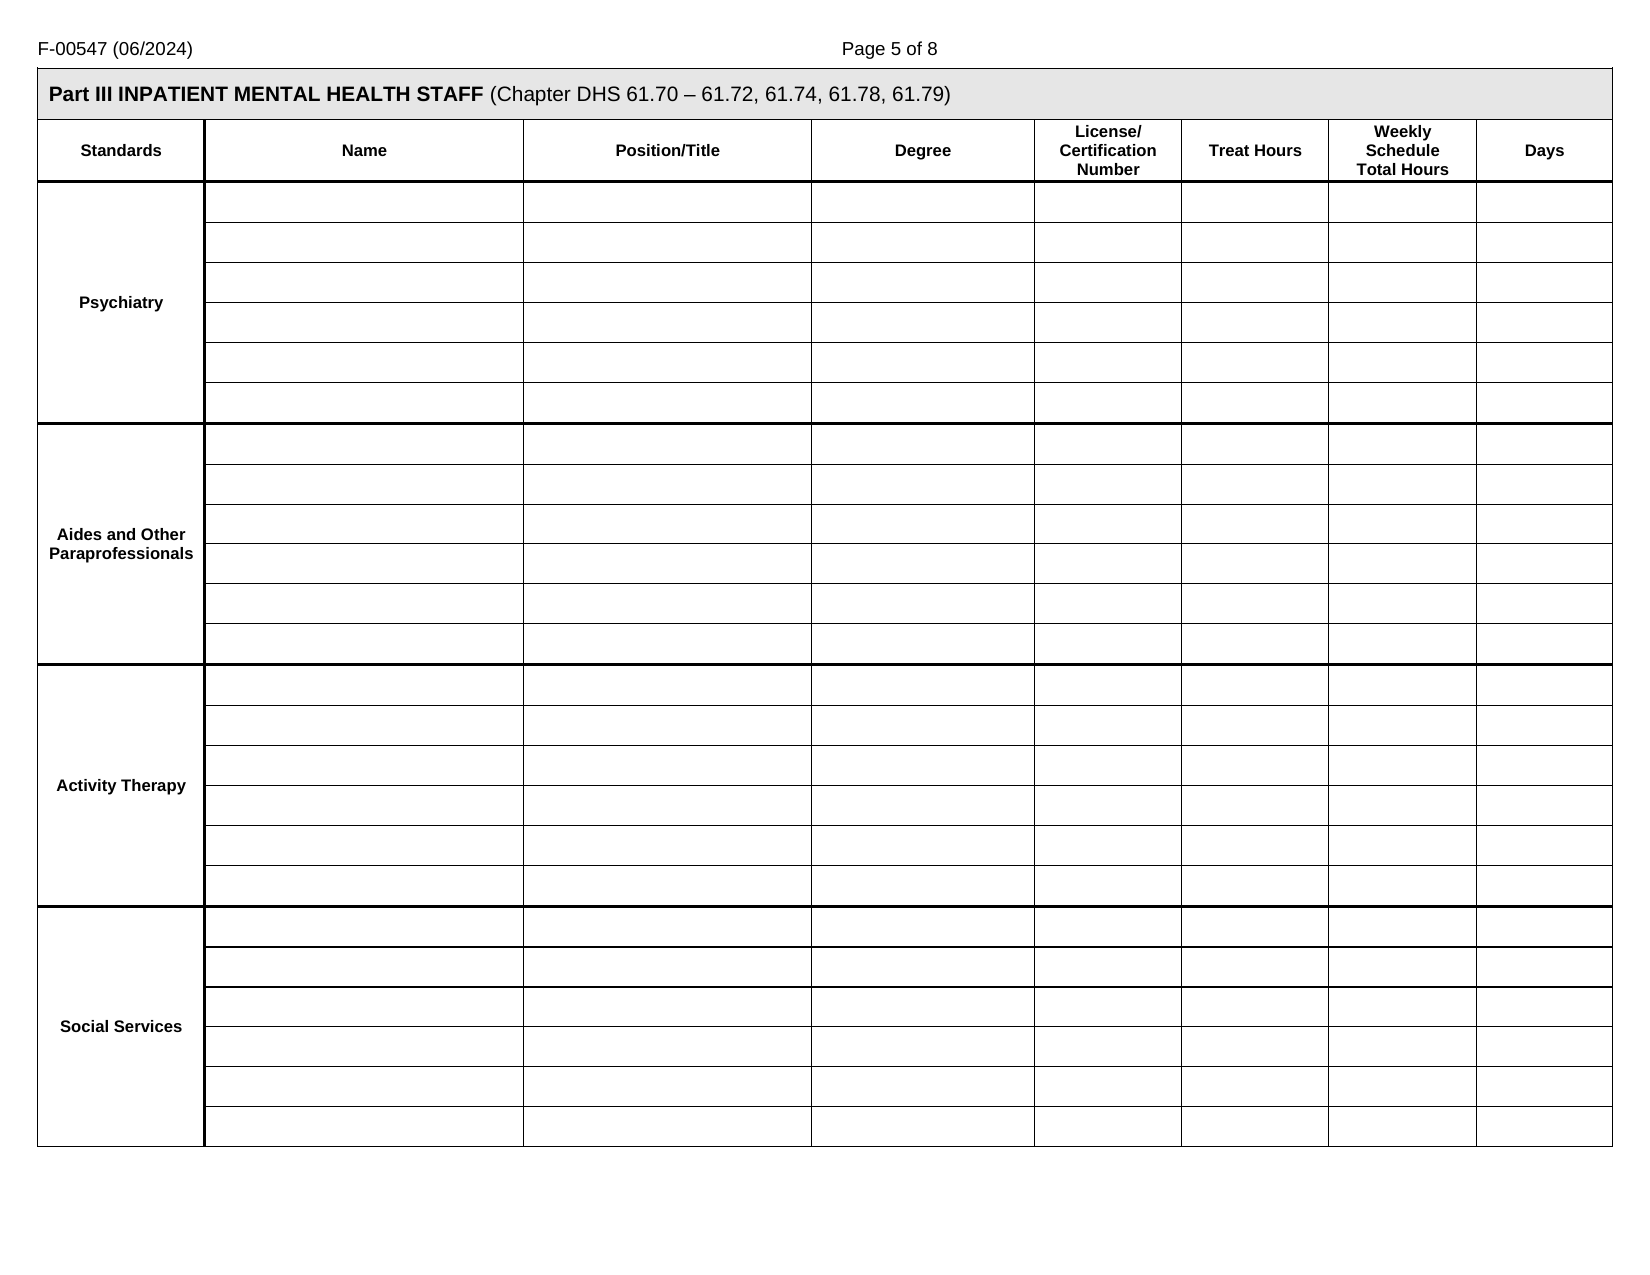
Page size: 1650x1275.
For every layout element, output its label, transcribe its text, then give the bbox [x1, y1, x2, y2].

table_cell Name [206, 120, 523, 180]
table_cell [1182, 826, 1328, 864]
table_cell [1477, 303, 1612, 342]
table_cell [1182, 425, 1328, 463]
table_cell [206, 303, 523, 342]
table_cell [1182, 303, 1328, 342]
table_cell [206, 1067, 523, 1106]
table_cell [524, 988, 811, 1026]
table_cell [206, 1107, 523, 1146]
table_cell [1035, 746, 1181, 785]
table_cell [812, 263, 1034, 302]
table_cell [206, 666, 523, 705]
table_cell [1477, 1107, 1612, 1146]
table_cell [1182, 1067, 1328, 1106]
table_cell [812, 988, 1034, 1026]
table_cell [1477, 1027, 1612, 1066]
table_cell [1329, 183, 1476, 222]
table_cell [812, 666, 1034, 705]
table_cell [1035, 948, 1181, 986]
table_cell Activity Therapy [38, 666, 203, 904]
table_cell [206, 866, 523, 904]
table_cell [1182, 383, 1328, 422]
table_cell [1035, 908, 1181, 946]
table_cell [1329, 826, 1476, 864]
table_cell [206, 383, 523, 422]
table_cell [1182, 584, 1328, 623]
table_cell Standards [38, 120, 203, 180]
table_cell Degree [812, 120, 1034, 180]
table_cell [1329, 584, 1476, 623]
table_cell [812, 706, 1034, 745]
table_cell [1329, 624, 1476, 663]
table_cell [524, 1027, 811, 1066]
table_cell [1329, 786, 1476, 825]
table_cell [1035, 1027, 1181, 1066]
table_cell [206, 263, 523, 302]
table_cell [1329, 1027, 1476, 1066]
table_cell [206, 746, 523, 785]
table_cell [1329, 866, 1476, 904]
table_cell [1182, 746, 1328, 785]
table_cell [812, 1067, 1034, 1106]
table_cell Treat Hours [1182, 120, 1328, 180]
table_cell [1477, 183, 1612, 222]
table_cell [206, 786, 523, 825]
table_cell [524, 1107, 811, 1146]
table_cell [812, 866, 1034, 904]
table_cell [206, 1027, 523, 1066]
table_cell [1182, 908, 1328, 946]
table_cell [524, 1067, 811, 1106]
table_cell [1035, 826, 1181, 864]
table_cell [1329, 988, 1476, 1026]
table_cell [812, 383, 1034, 422]
table_cell [1477, 786, 1612, 825]
table_cell [524, 303, 811, 342]
table_cell [1477, 425, 1612, 463]
table_cell [1329, 908, 1476, 946]
table_cell [1182, 343, 1328, 382]
table_cell [1182, 948, 1328, 986]
table_cell [524, 584, 811, 623]
table_cell [812, 223, 1034, 262]
table_cell [524, 948, 811, 986]
table_cell [524, 746, 811, 785]
table_cell [1182, 223, 1328, 262]
table_cell [206, 908, 523, 946]
table_cell [1035, 383, 1181, 422]
table_cell [206, 544, 523, 583]
table_cell [1035, 465, 1181, 503]
table_cell [1477, 544, 1612, 583]
table_cell [524, 706, 811, 745]
table_cell [1477, 706, 1612, 745]
table_cell [1329, 666, 1476, 705]
table_cell [1182, 465, 1328, 503]
table_cell [1329, 746, 1476, 785]
table_cell [812, 908, 1034, 946]
table_cell [1182, 866, 1328, 904]
table_cell [1035, 786, 1181, 825]
table_cell [524, 544, 811, 583]
table_cell Weekly Schedule Total Hours [1329, 120, 1476, 180]
table_cell [1035, 988, 1181, 1026]
table_cell [1182, 988, 1328, 1026]
table_cell [812, 1027, 1034, 1066]
table_cell [1035, 584, 1181, 623]
table_cell [524, 624, 811, 663]
table_cell [812, 343, 1034, 382]
table_cell [812, 544, 1034, 583]
table_cell [1035, 624, 1181, 663]
table_cell Social Services [38, 908, 203, 1146]
table_cell [524, 343, 811, 382]
table_cell [1477, 1067, 1612, 1106]
table_cell [1035, 666, 1181, 705]
table_cell [1477, 263, 1612, 302]
table_cell [1477, 746, 1612, 785]
table_cell [1329, 383, 1476, 422]
table_cell [1477, 584, 1612, 623]
table_cell [206, 948, 523, 986]
table_cell [1329, 343, 1476, 382]
table_cell [1182, 666, 1328, 705]
table_cell [1035, 425, 1181, 463]
table_cell [1182, 1107, 1328, 1146]
table_cell [1329, 223, 1476, 262]
table_cell [1329, 303, 1476, 342]
table_cell [206, 465, 523, 503]
table_cell [524, 666, 811, 705]
table_cell [1477, 343, 1612, 382]
table_cell [1477, 948, 1612, 986]
table_cell [524, 465, 811, 503]
table_cell [206, 624, 523, 663]
table_cell [524, 223, 811, 262]
table_cell [1035, 706, 1181, 745]
table_cell [206, 505, 523, 543]
table_cell [524, 866, 811, 904]
table_cell [1477, 624, 1612, 663]
table_cell [1182, 505, 1328, 543]
table_cell [1329, 465, 1476, 503]
table_cell [1035, 544, 1181, 583]
table_cell [1329, 948, 1476, 986]
table_cell [1329, 505, 1476, 543]
table_cell [812, 505, 1034, 543]
table_cell [812, 584, 1034, 623]
table_cell [1477, 465, 1612, 503]
table_cell [524, 786, 811, 825]
table_cell [206, 223, 523, 262]
table_cell [812, 624, 1034, 663]
table_cell [812, 746, 1034, 785]
table_cell [1477, 866, 1612, 904]
table_cell [1035, 1107, 1181, 1146]
table_cell [1182, 263, 1328, 302]
table_cell [1477, 826, 1612, 864]
table_cell [206, 584, 523, 623]
table_cell [1035, 1067, 1181, 1106]
table_cell [524, 908, 811, 946]
table_cell [524, 263, 811, 302]
table_cell Psychiatry [38, 183, 203, 422]
table_cell [812, 425, 1034, 463]
table_cell [206, 826, 523, 864]
table_cell [812, 826, 1034, 864]
table_cell [812, 303, 1034, 342]
table_cell [812, 1107, 1034, 1146]
table_cell [1182, 1027, 1328, 1066]
table_cell [1477, 383, 1612, 422]
table_cell [1329, 263, 1476, 302]
table_cell [1477, 223, 1612, 262]
table_cell [1035, 866, 1181, 904]
table_cell [812, 948, 1034, 986]
table_cell [524, 183, 811, 222]
table_cell [1329, 1107, 1476, 1146]
table_cell [812, 183, 1034, 222]
table_cell [524, 826, 811, 864]
table_cell Days [1477, 120, 1612, 180]
table_cell [1477, 505, 1612, 543]
table_cell [1329, 544, 1476, 583]
table_cell [1035, 343, 1181, 382]
table_cell [1329, 1067, 1476, 1106]
table_cell [206, 343, 523, 382]
table_cell [1477, 988, 1612, 1026]
table_cell [1182, 786, 1328, 825]
table_cell [524, 505, 811, 543]
table_cell [1477, 908, 1612, 946]
table_cell [206, 706, 523, 745]
table_cell [1182, 706, 1328, 745]
table_cell [812, 786, 1034, 825]
table_cell [206, 183, 523, 222]
table_cell License/ Certification Number [1035, 120, 1181, 180]
table_cell [1182, 544, 1328, 583]
table_cell [1035, 505, 1181, 543]
table_cell [524, 383, 811, 422]
table_cell Aides and Other Paraprofessionals [38, 425, 203, 663]
table_cell [812, 465, 1034, 503]
table_cell [1035, 183, 1181, 222]
table_header Part III INPATIENT MENTAL HEALTH STAFF (Chapter DHS 61.70 – 61.72, 61.74, 61.78, 61.79) [38, 69, 1612, 119]
table_cell [1035, 263, 1181, 302]
table_cell [1035, 223, 1181, 262]
table_cell [1182, 624, 1328, 663]
table_cell [206, 425, 523, 463]
table_cell [1329, 425, 1476, 463]
table_cell [1477, 666, 1612, 705]
table_cell [1182, 183, 1328, 222]
table_cell [524, 425, 811, 463]
table_cell [206, 988, 523, 1026]
table_cell Position/Title [524, 120, 811, 180]
table_cell [1329, 706, 1476, 745]
table_cell [1035, 303, 1181, 342]
